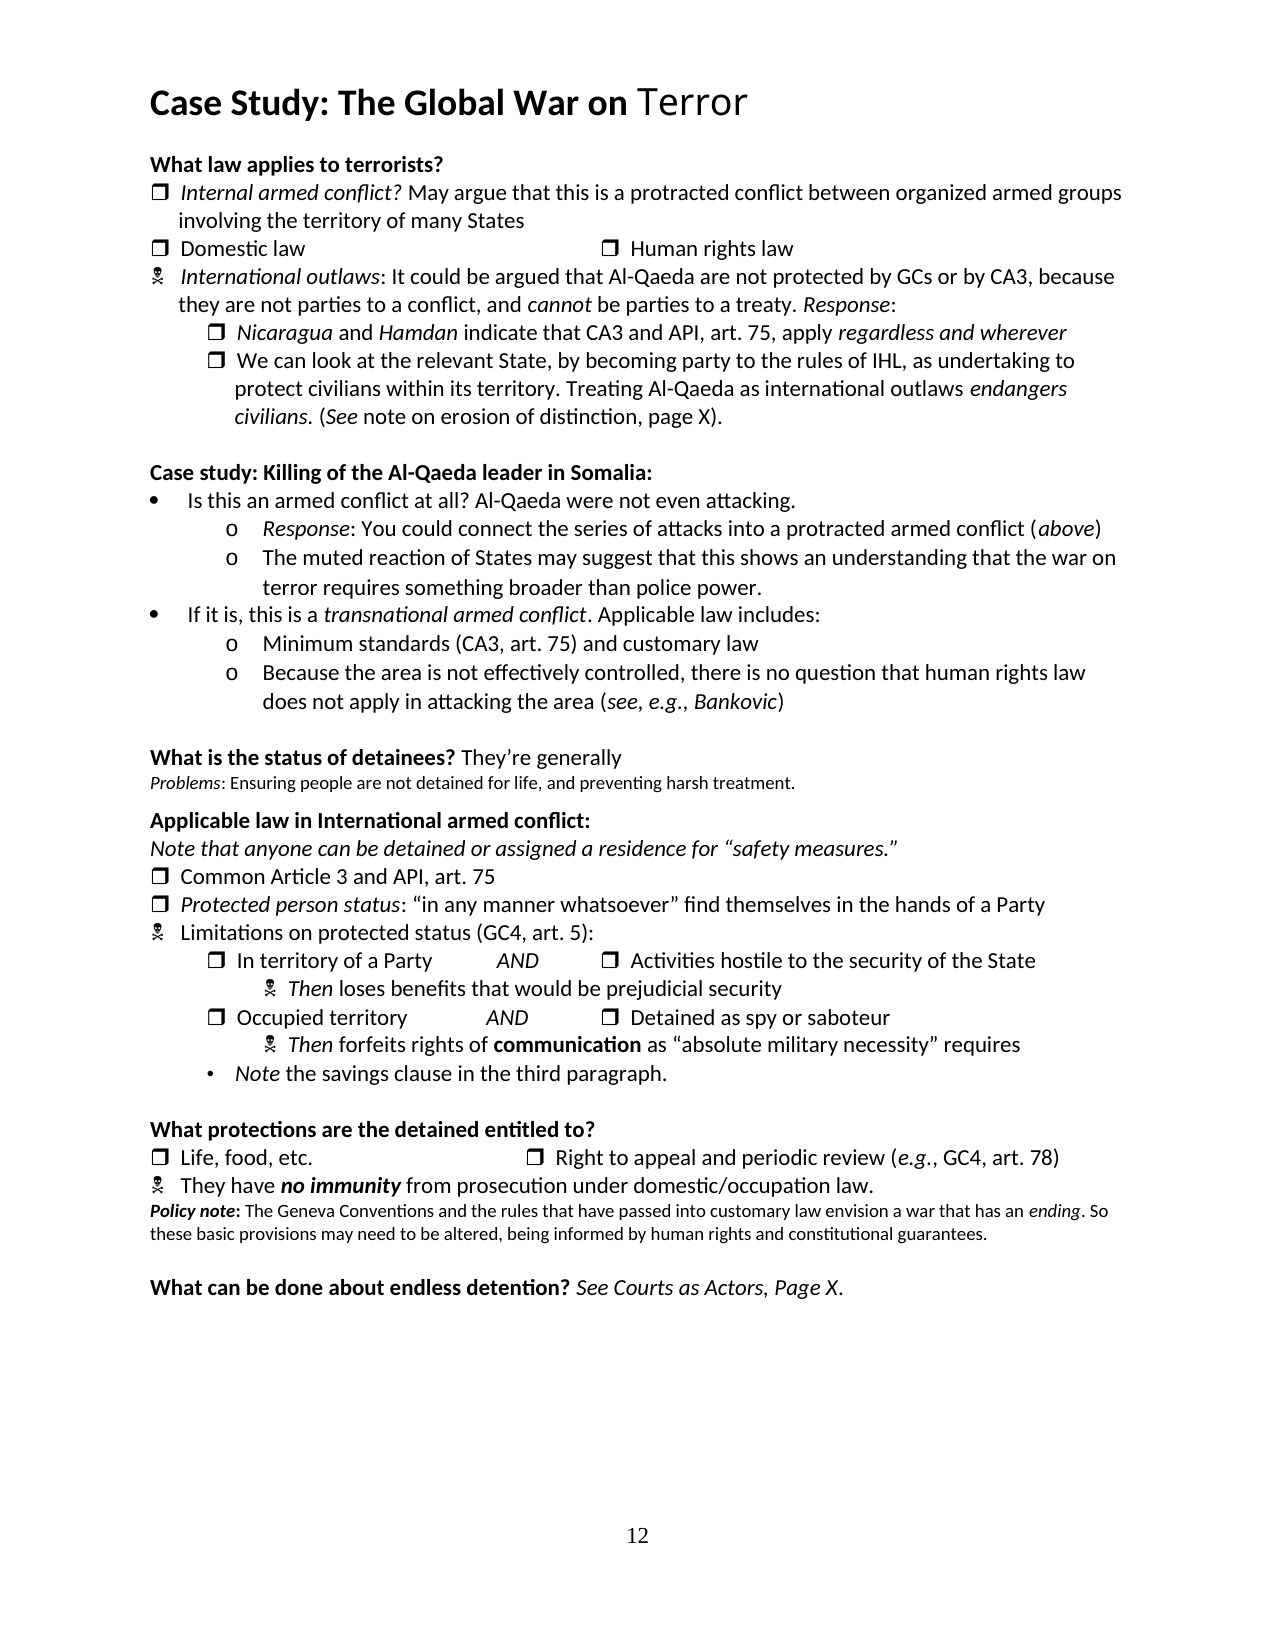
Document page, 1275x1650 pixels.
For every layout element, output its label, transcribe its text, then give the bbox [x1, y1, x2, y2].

list The muted reaction of States may suggest that this shows an understanding that the war on terror requires something broader than police power. [225, 543, 1125, 601]
text What is the status of detainees? They’re generally [150, 743, 1125, 771]
text What protections are the detained entitled to? [150, 1115, 1125, 1143]
text Case study: Killing of the Al-Qaeda leader in Somalia: [150, 458, 1125, 486]
list Because the area is not effectively controlled, there is no question that human rights law does not apply in attacking the area (see, e.g., Bankovic) [225, 658, 1125, 715]
text International outlaws: It could be argued that Al-Qaeda are not protected by GCs or by CA3, because they are not parties to a conflict, and cannot be parties to a treaty. Response: [150, 262, 1125, 318]
text Limitations on protected status (GC4, art. 5): [150, 918, 1125, 947]
text Domestic law Human rights law [150, 234, 1125, 262]
text • Note the savings clause in the third paragraph. [206, 1059, 1125, 1087]
text Problems: Ensuring people are not detained for life, and preventing harsh treatment. [150, 771, 1125, 794]
text Nicaragua and Hamdan indicate that CA3 and API, art. 75, apply regardless and wherever [206, 318, 1125, 346]
text Then forfeits rights of communication as “absolute military necessity” requires [262, 1031, 1125, 1059]
text They have no immunity from prosecution under domestic/occupation law. [150, 1171, 1125, 1199]
text Protected person status: “in any manner whatsoever” find themselves in the hands of a Party [150, 891, 1125, 918]
text Common Article 3 and API, art. 75 [150, 862, 1125, 891]
text What can be done about endless detention? See Courts as Actors, Page X. [150, 1273, 1125, 1301]
text Applicable law in International armed conflict: [150, 806, 1125, 834]
text What law applies to terrorists? [150, 150, 1125, 178]
text We can look at the relevant State, by becoming party to the rules of IHL, as undertaking to protect civilians within its territory. Treating Al-Qaeda as international outlaws endangers civilians. (See note on erosion of distinction, page X). [206, 346, 1125, 430]
text Note that anyone can be detained or assigned a residence for “safety measures.” [150, 834, 1125, 862]
text Internal armed conflict? May argue that this is a protracted conflict between organized armed groups involving the territory of many States [150, 178, 1125, 234]
list Is this an armed conflict at all? Al-Qaeda were not even attacking. [150, 486, 1125, 514]
text Then loses benefits that would be prejudicial security [262, 974, 1125, 1003]
text Policy note: The Geneva Conventions and the rules that have passed into customary law envision a war that has an ending. So these basic provisions may need to be altered, being informed by human rights and constitutional guarantees. [150, 1199, 1125, 1244]
list Minimum standards (CA3, art. 75) and customary law [225, 629, 1125, 658]
list Response: You could connect the series of attacks into a protracted armed conflict (above) [225, 514, 1125, 543]
text Life, food, etc. Right to appeal and periodic review (e.g., GC4, art. 78) [150, 1143, 1125, 1171]
text Occupied territory AND Detained as spy or saboteur [206, 1003, 1125, 1031]
list If it is, this is a transnational armed conflict. Applicable law includes: [150, 601, 1125, 629]
text In territory of a Party AND Activities hostile to the security of the State [206, 947, 1125, 974]
